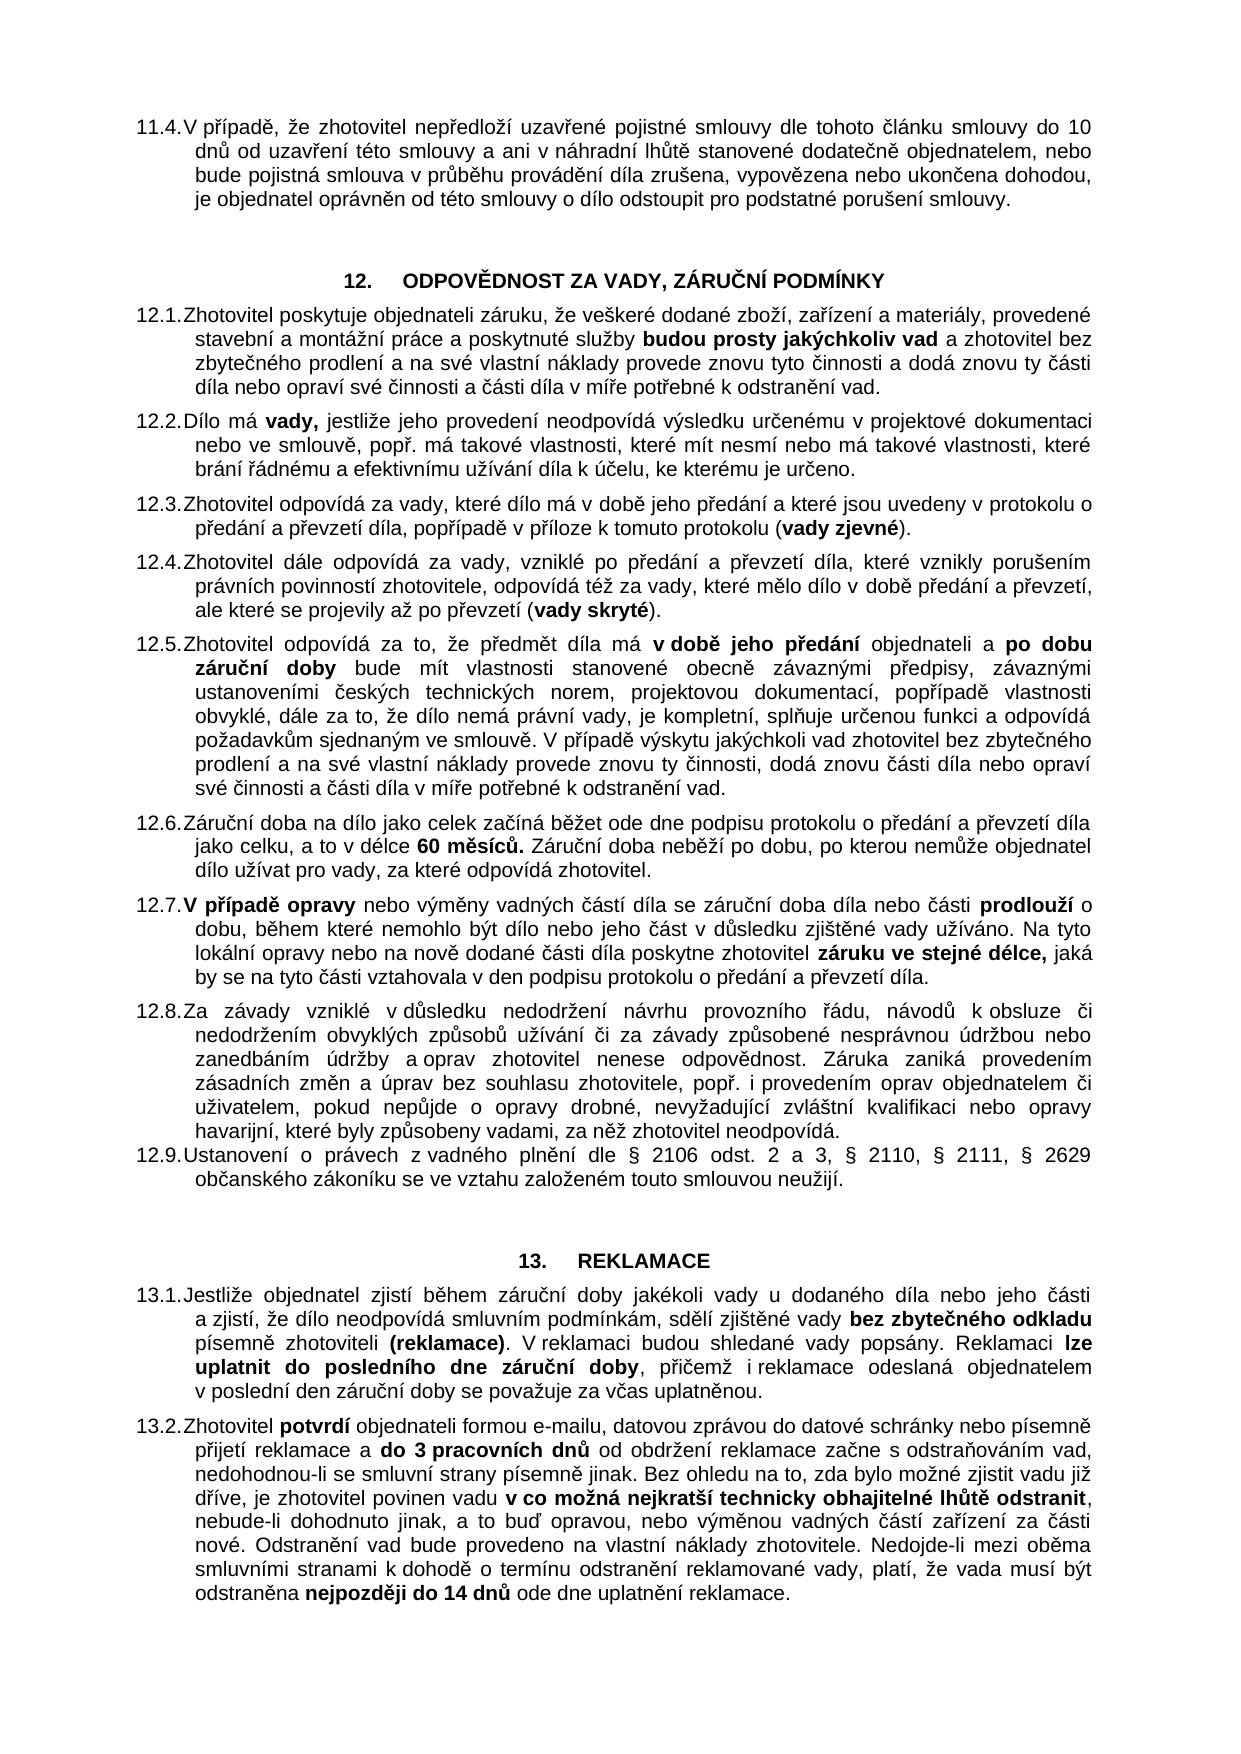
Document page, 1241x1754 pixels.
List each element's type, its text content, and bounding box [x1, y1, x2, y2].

list Jestliže objednatel zjistí během záruční doby jakékoli vady u dodaného díla nebo jeho části a zjistí, že dílo neodpovídá smluvním podmínkám, sdělí zjištěné vady bez zbytečného odkladu písemně zhotoviteli (reklamace). V reklamaci budou shledané vady popsány. Reklamaci lze uplatnit do posledního dne záruční doby, přičemž i reklamace odeslaná objednatelem v poslední den záruční doby se považuje za včas uplatněnou. [136, 1283, 1092, 1403]
list Ustanovení o právech z vadného plnění dle § 2106 odst. 2 a 3, § 2110, § 2111, § 2629 občanského zákoníku se ve vztahu založeném touto smlouvou neužijí. [136, 1143, 1092, 1191]
list Záruční doba na dílo jako celek začíná běžet ode dne podpisu protokolu o předání a převzetí díla jako celku, a to v délce 60 měsíců. Záruční doba neběží po dobu, po kterou nemůže objednatel dílo užívat pro vady, za které odpovídá zhotovitel. [136, 810, 1092, 882]
list Zhotovitel odpovídá za to, že předmět díla má v době jeho předání objednateli a po dobu záruční doby bude mít vlastnosti stanovené obecně závaznými předpisy, závaznými ustanoveními českých technických norem, projektovou dokumentací, popřípadě vlastnosti obvyklé, dále za to, že dílo nemá právní vady, je kompletní, splňuje určenou funkci a odpovídá požadavkům sjednaným ve smlouvě. V případě výskytu jakýchkoli vad zhotovitel bez zbytečného prodlení a na své vlastní náklady provede znovu ty činnosti, dodá znovu části díla nebo opraví své činnosti a části díla v míře potřebné k odstranění vad. [136, 632, 1092, 800]
list V případě opravy nebo výměny vadných částí díla se záruční doba díla nebo části prodlouží o dobu, během které nemohlo být dílo nebo jeho část v důsledku zjištěné vady užíváno. Na tyto lokální opravy nebo na nově dodané části díla poskytne zhotovitel záruku ve stejné délce, jaká by se na tyto části vztahovala v den podpisu protokolu o předání a převzetí díla. [136, 893, 1092, 988]
list Zhotovitel potvrdí objednateli formou e-mailu, datovou zprávou do datové schránky nebo písemně přijetí reklamace a do 3 pracovních dnů od obdržení reklamace začne s odstraňováním vad, nedohodnou-li se smluvní strany písemně jinak. Bez ohledu na to, zda bylo možné zjistit vadu již dříve, je zhotovitel povinen vadu v co možná nejkratší technicky obhajitelné lhůtě odstranit, nebude-li dohodnuto jinak, a to buď opravou, nebo výměnou vadných částí zařízení za části nové. Odstranění vad bude provedeno na vlastní náklady zhotovitele. Nedojde-li mezi oběma smluvními stranami k dohodě o termínu odstranění reklamované vady, platí, že vada musí být odstraněna nejpozději do 14 dnů ode dne uplatnění reklamace. [136, 1413, 1092, 1605]
list REKLAMACE [136, 1249, 1092, 1273]
list Zhotovitel dále odpovídá za vady, vzniklé po předání a převzetí díla, které vznikly porušením právních povinností zhotovitele, odpovídá též za vady, které mělo dílo v době předání a převzetí, ale které se projevily až po převzetí (vady skryté). [136, 550, 1092, 622]
list V případě, že zhotovitel nepředloží uzavřené pojistné smlouvy dle tohoto článku smlouvy do 10 dnů od uzavření této smlouvy a ani v náhradní lhůtě stanovené dodatečně objednatelem, nebo bude pojistná smlouva v průběhu provádění díla zrušena, vypovězena nebo ukončena dohodou, je objednatel oprávněn od této smlouvy o dílo odstoupit pro podstatné porušení smlouvy. [136, 114, 1092, 210]
list ODPOVĚDNOST ZA VADY, ZÁRUČNÍ PODMÍNKY [136, 269, 1092, 293]
list Za závady vzniklé v důsledku nedodržení návrhu provozního řádu, návodů k obsluze či nedodržením obvyklých způsobů užívání či za závady způsobené nesprávnou údržbou nebo zanedbáním údržby a oprav zhotovitel nenese odpovědnost. Záruka zaniká provedením zásadních změn a úprav bez souhlasu zhotovitele, popř. i provedením oprav objednatelem či uživatelem, pokud nepůjde o opravy drobné, nevyžadující zvláštní kvalifikaci nebo opravy havarijní, které byly způsobeny vadami, za něž zhotovitel neodpovídá. [136, 999, 1092, 1143]
list Dílo má vady, jestliže jeho provedení neodpovídá výsledku určenému v projektové dokumentaci nebo ve smlouvě, popř. má takové vlastnosti, které mít nesmí nebo má takové vlastnosti, které brání řádnému a efektivnímu užívání díla k účelu, ke kterému je určeno. [136, 409, 1092, 481]
list Zhotovitel poskytuje objednateli záruku, že veškeré dodané zboží, zařízení a materiály, provedené stavební a montážní práce a poskytnuté služby budou prosty jakýchkoliv vad a zhotovitel bez zbytečného prodlení a na své vlastní náklady provede znovu tyto činnosti a dodá znovu ty části díla nebo opraví své činnosti a části díla v míře potřebné k odstranění vad. [136, 303, 1092, 399]
list Zhotovitel odpovídá za vady, které dílo má v době jeho předání a které jsou uvedeny v protokolu o předání a převzetí díla, popřípadě v příloze k tomuto protokolu (vady zjevné). [136, 492, 1092, 539]
